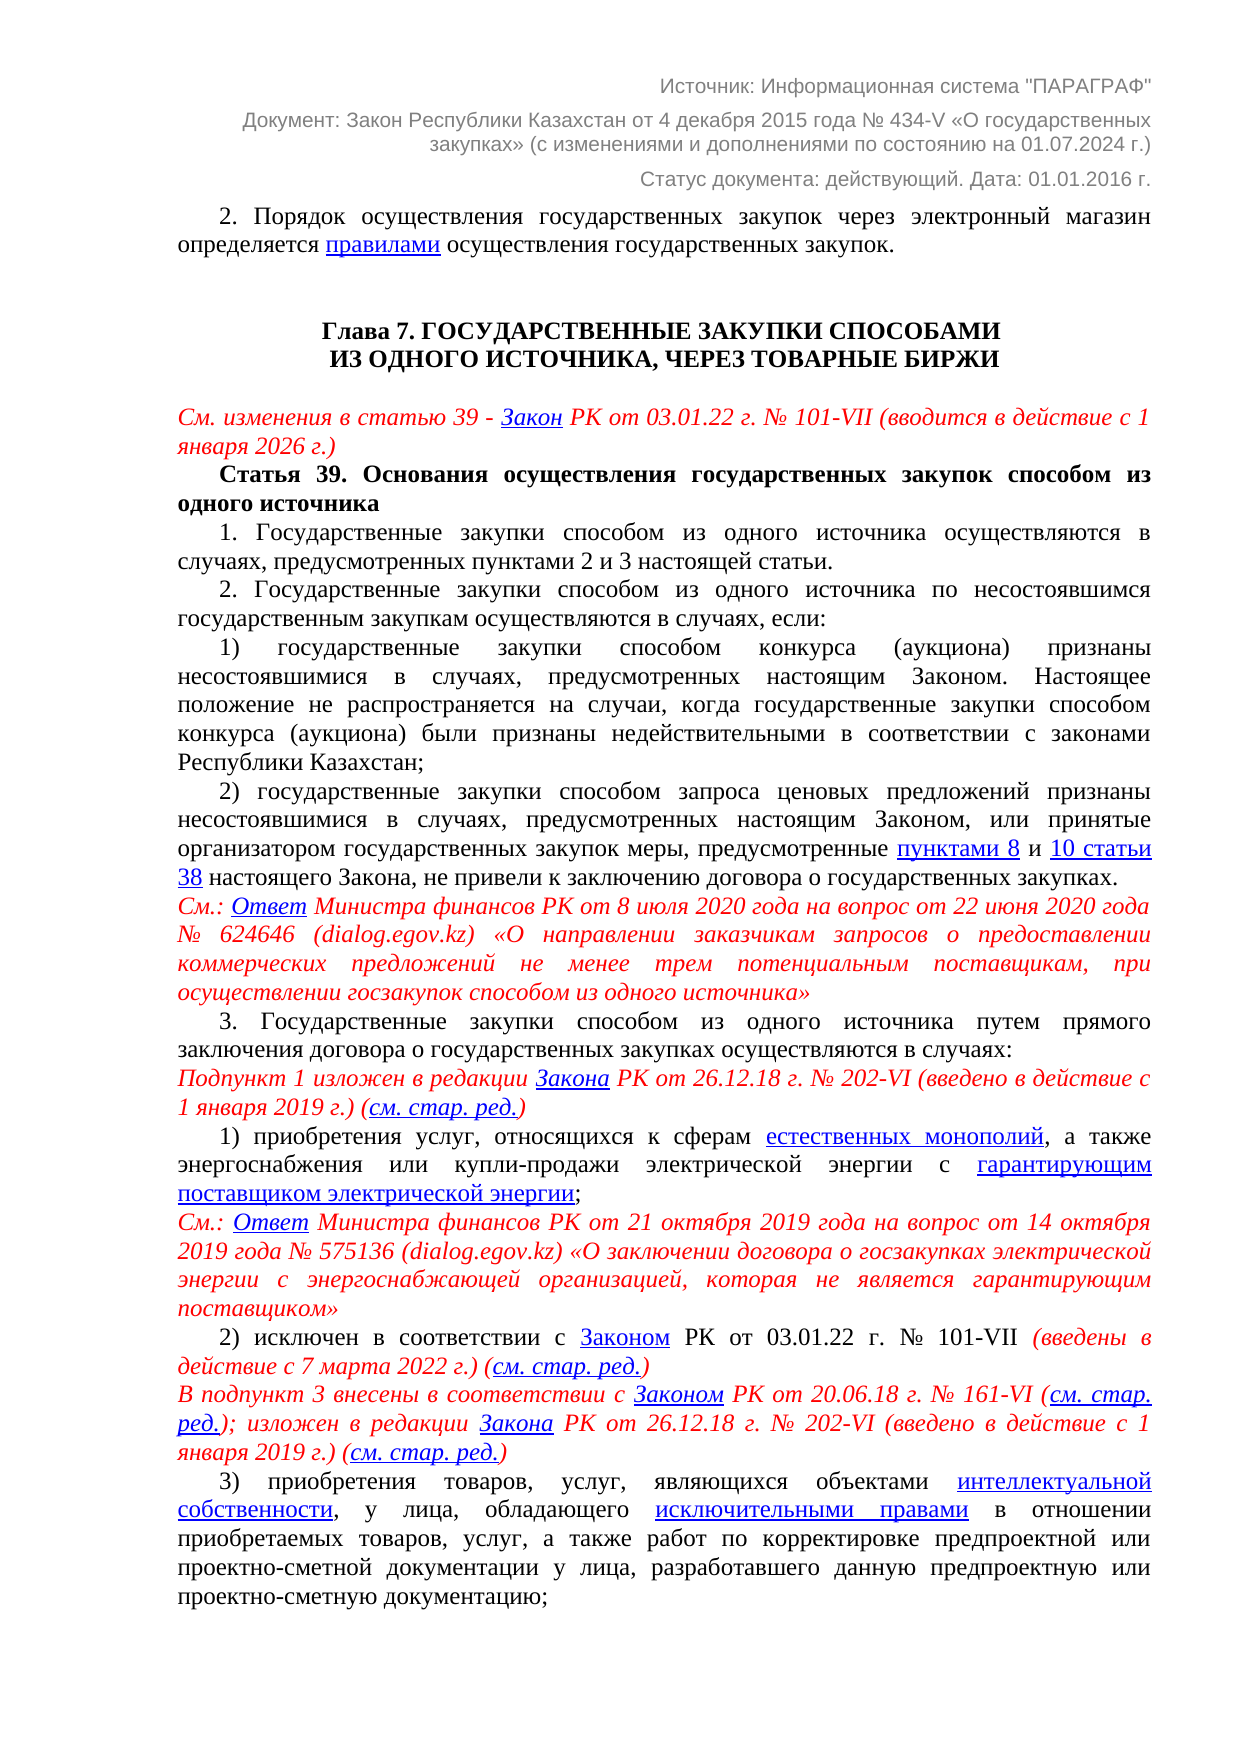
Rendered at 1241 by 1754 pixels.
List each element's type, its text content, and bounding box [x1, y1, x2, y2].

text См.: Ответ Министра финансов РК от 21 октября 2019 года на вопрос от 14 октября 2019 года № 575136 (dialog.egov.kz) «О заключении договора о госзакупках электрической энергии с энергоснабжающей организацией, которая не является гарантирующим поставщиком» [177, 1207, 1152, 1322]
text 1. Государственные закупки способом из одного источника осуществляются в случаях, предусмотренных пунктами 2 и 3 настоящей статьи. [177, 517, 1152, 574]
text 2) государственные закупки способом запроса ценовых предложений признаны несостоявшимися в случаях, предусмотренных настоящим Законом, или принятые организатором государственных закупок меры, предусмотренные пунктами 8 и 10 статьи 38 настоящего Закона, не привели к заключению договора о государственных закупках. [177, 776, 1152, 891]
text Статья 39. Основания осуществления государственных закупок способом из одного источника [177, 459, 1152, 517]
text 1) приобретения услуг, относящихся к сферам естественных монополий, а также энергоснабжения или купли-продажи электрической энергии с гарантирующим поставщиком электрической энергии; [177, 1121, 1152, 1207]
text 3) приобретения товаров, услуг, являющихся объектами интеллектуальной собственности, у лица, обладающего исключительными правами в отношении приобретаемых товаров, услуг, а также работ по корректировке предпроектной или проектно-сметной документации у лица, разработавшего данную предпроектную или проектно-сметную документацию; [177, 1466, 1152, 1609]
text 3. Государственные закупки способом из одного источника путем прямого заключения договора о государственных закупках осуществляются в случаях: [177, 1006, 1152, 1063]
text Подпункт 1 изложен в редакции Закона РК от 26.12.18 г. № 202-VI (введено в действие с 1 января 2019 г.) (см. стар. ред.) [177, 1063, 1152, 1121]
text 2. Государственные закупки способом из одного источника по несостоявшимся государственным закупкам осуществляются в случаях, если: [177, 574, 1152, 632]
text Глава 7. ГОСУДАРСТВЕННЫЕ ЗАКУПКИ СПОСОБАМИ ИЗ ОДНОГО ИСТОЧНИКА, ЧЕРЕЗ ТОВАРНЫЕ БИРЖИ [177, 316, 1152, 373]
text В подпункт 3 внесены в соответствии с Законом РК от 20.06.18 г. № 161-VI (см. стар. ред.); изложен в редакции Закона РК от 26.12.18 г. № 202-VI (введено в действие с 1 января 2019 г.) (см. стар. ред.) [177, 1379, 1152, 1466]
text 1) государственные закупки способом конкурса (аукциона) признаны несостоявшимися в случаях, предусмотренных настоящим Законом. Настоящее положение не распространяется на случаи, когда государственные закупки способом конкурса (аукциона) были признаны недействительными в соответствии с законами Республики Казахстан; [177, 632, 1152, 776]
text 2. Порядок осуществления государственных закупок через электронный магазин определяется правилами осуществления государственных закупок. [177, 201, 1152, 258]
text См. изменения в статью 39 - Закон РК от 03.01.22 г. № 101-VII (вводится в действие с 1 января 2026 г.) [177, 402, 1152, 459]
text 2) исключен в соответствии с Законом РК от 03.01.22 г. № 101-VII (введены в действие с 7 марта 2022 г.) (см. стар. ред.) [177, 1322, 1152, 1379]
text См.: Ответ Министра финансов РК от 8 июля 2020 года на вопрос от 22 июня 2020 года № 624646 (dialog.egov.kz) «О направлении заказчикам запросов о предоставлении коммерческих предложений не менее трем потенциальным поставщикам, при осуществлении госзакупок способом из одного источника» [177, 891, 1152, 1006]
